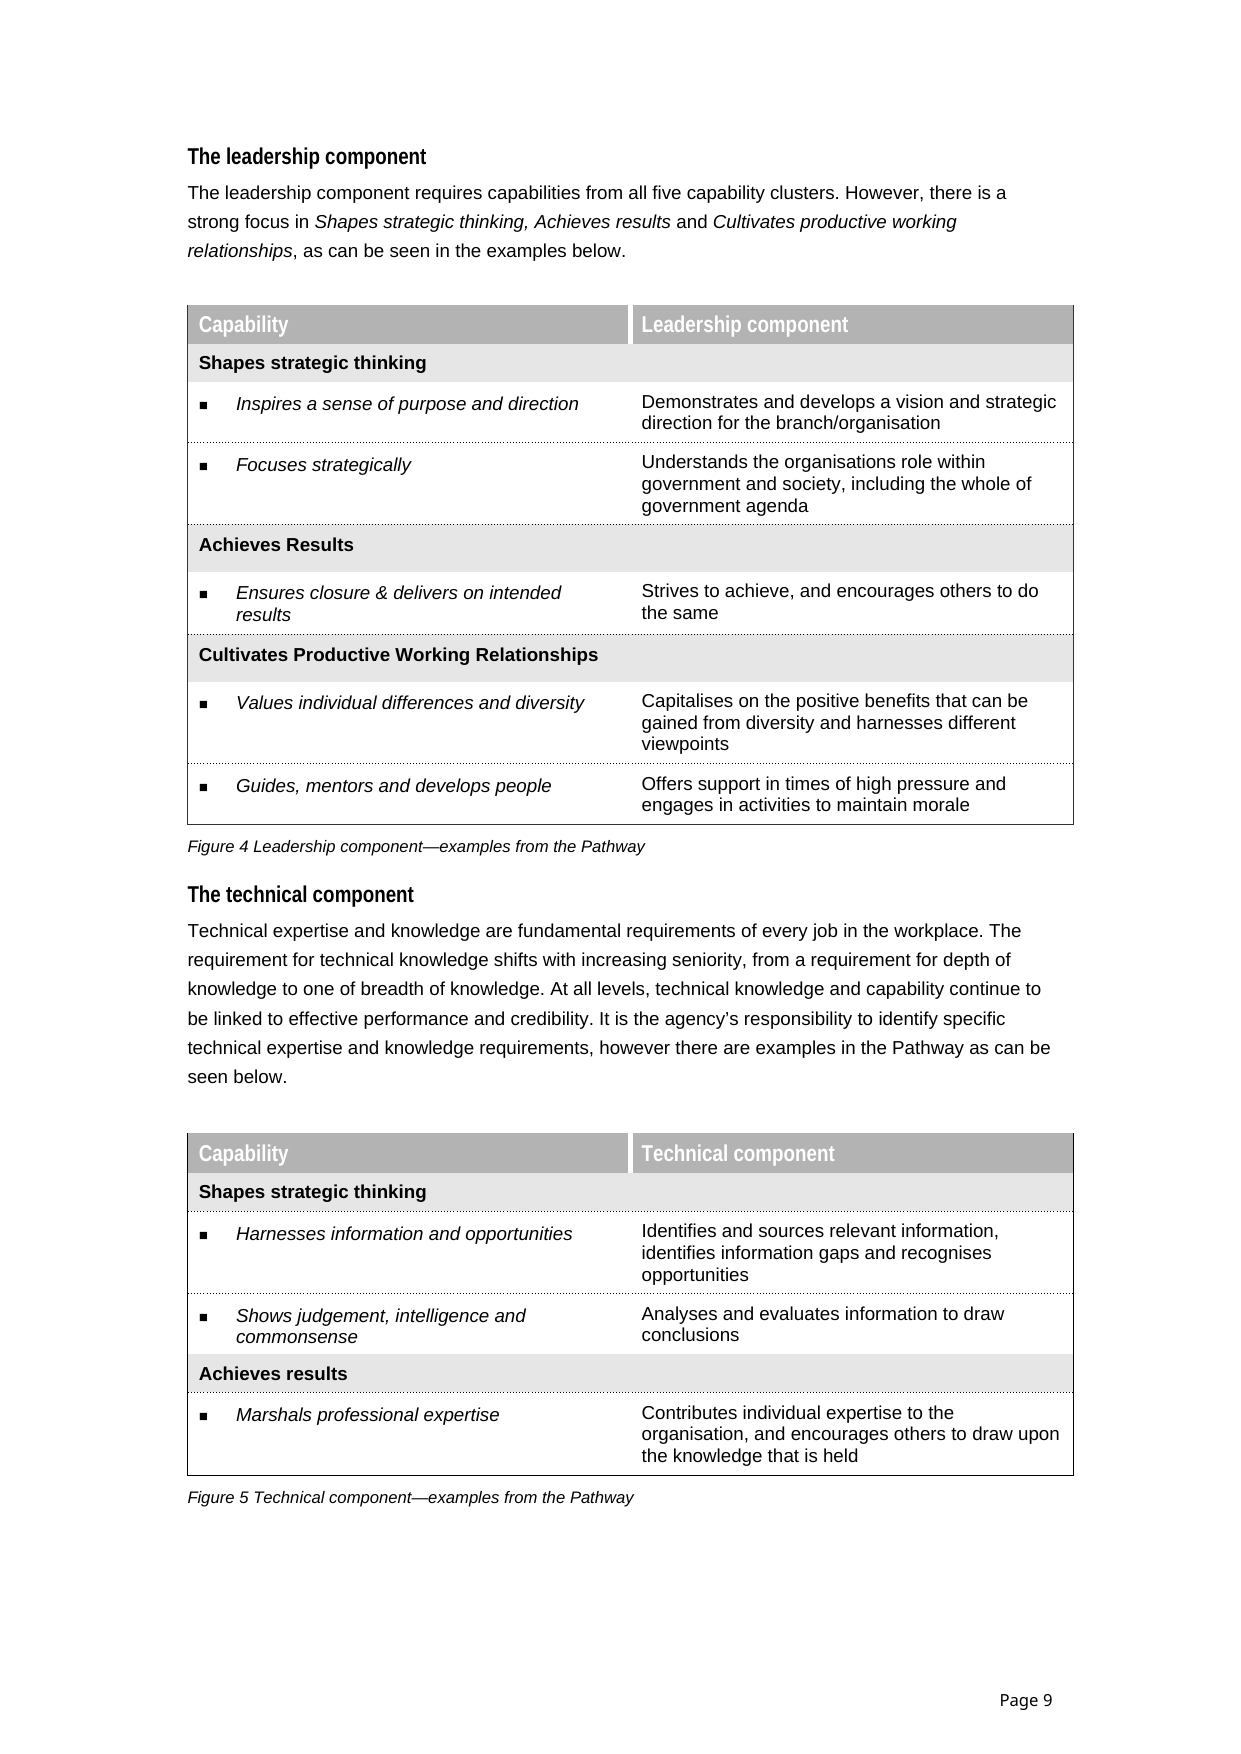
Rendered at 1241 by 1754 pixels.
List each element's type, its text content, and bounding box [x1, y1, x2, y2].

table_cell Values individual differences and diversity [188, 682, 630, 763]
table_cell Analyses and evaluates information to draw conclusions [630, 1293, 1073, 1354]
table_cell Shows judgement, intelligence and commonsense [188, 1293, 630, 1354]
text Figure 4 Leadership component—examples from the Pathway [187, 837, 1057, 856]
table_cell Understands the organisations role within government and society, including the whole of government agenda [630, 442, 1073, 524]
table_cell Demonstrates and develops a vision and strategic direction for the branch/organisation [630, 382, 1073, 442]
table_cell Marshals professional expertise [188, 1392, 630, 1475]
table_header Capability [188, 305, 628, 344]
table_cell Harnesses information and opportunities [188, 1211, 630, 1293]
table_cell Offers support in times of high pressure and engages in activities to maintain morale [630, 763, 1073, 824]
table_cell Capitalises on the positive benefits that can be gained from diversity and harnesses different viewpoints [630, 682, 1073, 763]
table_cell [630, 1354, 1073, 1392]
table_header Technical component [633, 1133, 1073, 1173]
table_header Leadership component [633, 305, 1073, 344]
table_cell Guides, mentors and develops people [188, 763, 630, 824]
table_cell Achieves results [188, 1354, 630, 1392]
table_cell Focuses strategically [188, 442, 630, 524]
text Figure 5 Technical component—examples from the Pathway [187, 1488, 1057, 1507]
table_cell Contributes individual expertise to the organisation, and encourages others to draw upon the knowledge that is held [630, 1392, 1073, 1475]
table_cell [630, 1173, 1073, 1211]
table_cell [630, 634, 1073, 682]
table_cell Identifies and sources relevant information, identifies information gaps and recognises opportunities [630, 1211, 1073, 1293]
table_cell [630, 344, 1073, 382]
subtitle The leadership component [187, 143, 1057, 169]
table_cell Inspires a sense of purpose and direction [188, 382, 630, 442]
table_cell [630, 524, 1073, 572]
table_cell Achieves Results [188, 524, 630, 572]
table_cell Ensures closure & delivers on intended results [188, 572, 630, 634]
table_cell Strives to achieve, and encourages others to do the same [630, 572, 1073, 634]
table_header Capability [188, 1133, 628, 1173]
text Technical expertise and knowledge are fundamental requirements of every job in the workplace. The requirement for technical knowledge shifts with increasing seniority, from a requirement for depth of knowledge to one of breadth of knowledge. At all levels, technical knowledge and capability continue to be linked to effective performance and credibility. It is the agency’s responsibility to identify specific technical expertise and knowledge requirements, however there are examples in the Pathway as can be seen below. [187, 914, 1057, 1089]
table_cell Shapes strategic thinking [188, 344, 630, 382]
subtitle The technical component [187, 881, 1057, 908]
table_cell Shapes strategic thinking [188, 1173, 630, 1211]
text The leadership component requires capabilities from all five capability clusters. However, there is a strong focus in Shapes strategic thinking, Achieves results and Cultivates productive working relationships, as can be seen in the examples below. [187, 176, 1057, 263]
table_cell Cultivates Productive Working Relationships [188, 634, 630, 682]
